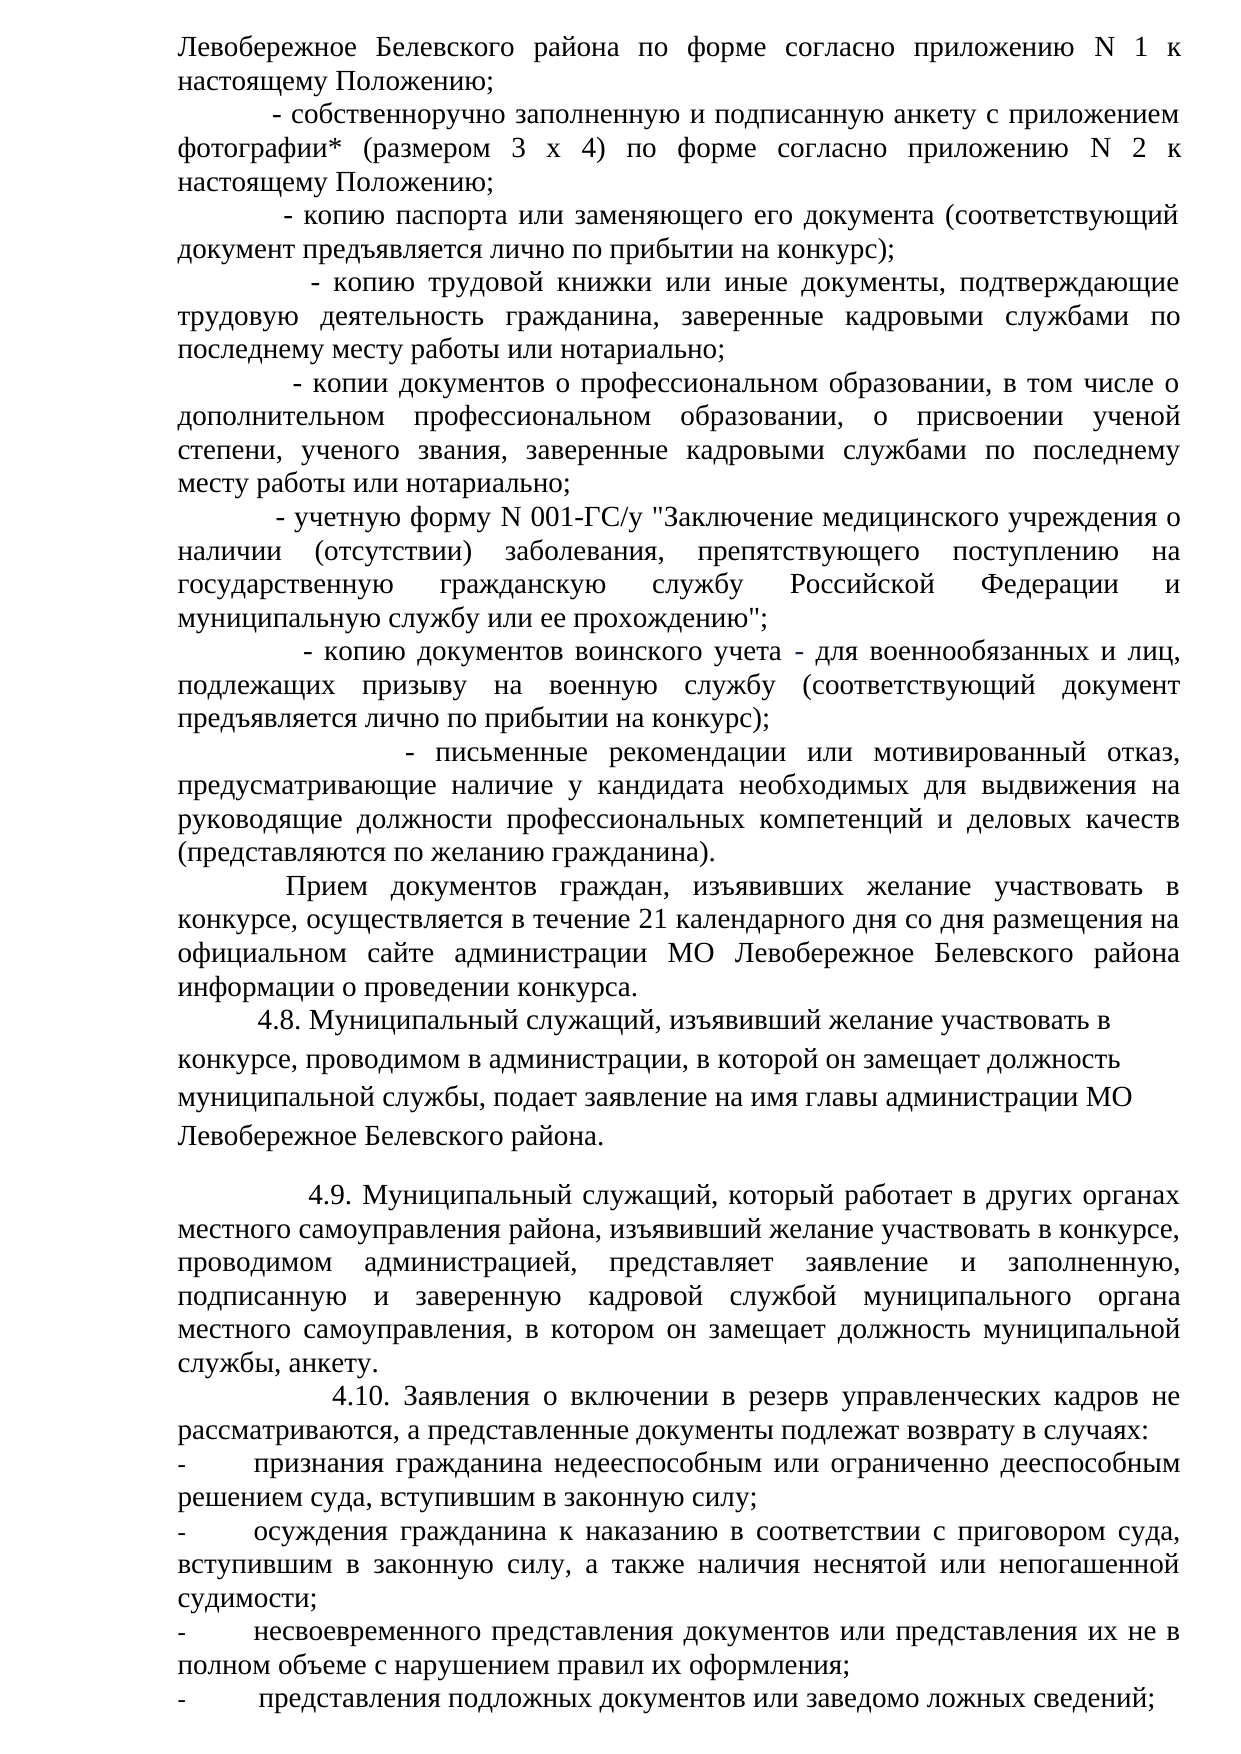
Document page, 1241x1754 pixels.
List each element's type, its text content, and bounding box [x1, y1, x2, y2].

text 4.10. Заявления о включении в резерв управленческих кадров не рассматриваются, а представленные документы подлежат возврату в случаях: [177, 1378, 1181, 1446]
text - копию паспорта или заменяющего его документа (соответствующий документ предъявляется лично по прибытии на конкурс); [177, 197, 1181, 264]
text 4.9. Муниципальный служащий, который работает в других органах местного самоуправления района, изъявивший желание участвовать в конкурсе, проводимом администрацией, представляет заявление и заполненную, подписанную и заверенную кадровой службой муниципального органа местного самоуправления, в котором он замещает должность муниципальной службы, анкету. [177, 1177, 1181, 1378]
text - учетную форму N 001-ГС/у "Заключение медицинского учреждения о наличии (отсутствии) заболевания, препятствующего поступлению на государственную гражданскую службу Российской Федерации и муниципальную службу или ее прохождению"; [177, 499, 1181, 633]
list несвоевременного представления документов или представления их не в полном объеме с нарушением правил их оформления; [177, 1613, 1181, 1680]
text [177, 29, 1181, 97]
list представления подложных документов или заведомо ложных сведений; [177, 1680, 1181, 1714]
text - письменные рекомендации или мотивированный отказ, предусматривающие наличие у кандидата необходимых для выдвижения на руководящие должности профессиональных компетенций и деловых качеств (представляются по желанию гражданина). [177, 734, 1181, 868]
text - копию документов воинского учета - для военнообязанных и лиц, подлежащих призыву на военную службу (соответствующий документ предъявляется лично по прибытии на конкурс); [177, 633, 1181, 734]
list признания гражданина недееспособным или ограниченно дееспособным решением суда, вступившим в законную силу; [177, 1446, 1181, 1513]
text 4.8. Муниципальный служащий, изъявивший желание участвовать в конкурсе, проводимом в администрации, в которой он замещает должность муниципальной службы, подает заявление на имя главы администрации МО Левобережное Белевского района. [177, 1002, 1181, 1151]
text - копии документов о профессиональном образовании, в том числе о дополнительном профессиональном образовании, о присвоении ученой степени, ученого звания, заверенные кадровыми службами по последнему месту работы или нотариально; [177, 365, 1181, 499]
text - копию трудовой книжки или иные документы, подтверждающие трудовую деятельность гражданина, заверенные кадровыми службами по последнему месту работы или нотариально; [177, 264, 1181, 365]
text Прием документов граждан, изъявивших желание участвовать в конкурсе, осуществляется в течение 21 календарного дня со дня размещения на официальном сайте администрации МО Левобережное Белевского района информации о проведении конкурса. [177, 868, 1181, 1002]
text - собственноручно заполненную и подписанную анкету с приложением фотографии* (размером 3 х 4) по форме согласно приложению N 2 к настоящему Положению; [177, 97, 1181, 197]
list осуждения гражданина к наказанию в соответствии с приговором суда, вступившим в законную силу, а также наличия неснятой или непогашенной судимости; [177, 1513, 1181, 1613]
